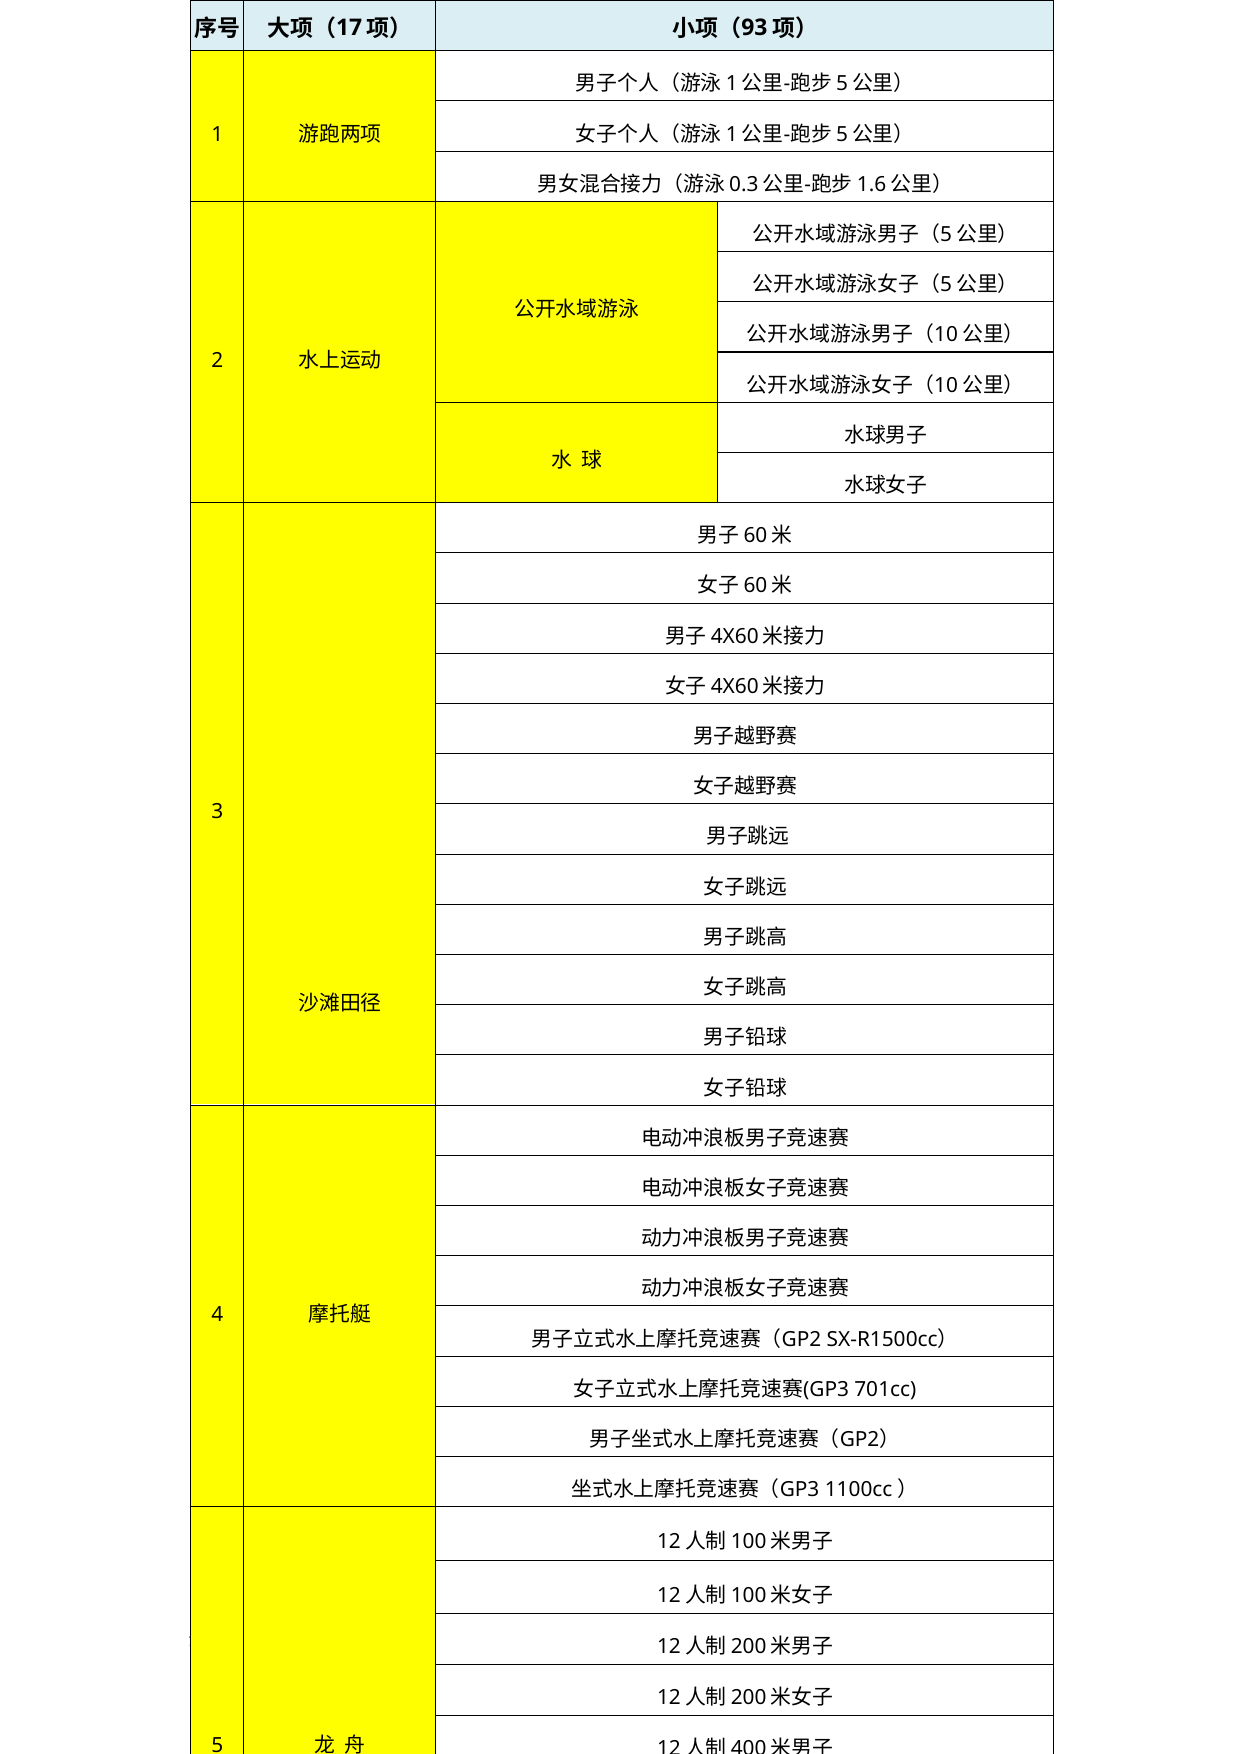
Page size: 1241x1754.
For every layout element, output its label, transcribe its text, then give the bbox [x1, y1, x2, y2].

table_cell 男子立式水上摩托竞速赛（GP2 SX-R1500cc） [436, 1306, 1053, 1356]
table_cell 水 球 [436, 403, 717, 502]
table_cell 坐式水上摩托竞速赛（GP3 1100cc ） [436, 1457, 1053, 1506]
table_cell 1 [191, 51, 243, 201]
table_cell 女子立式水上摩托竞速赛(GP3 701cc) [436, 1357, 1053, 1406]
table_cell 沙滩田径 [244, 503, 435, 1104]
table_header 小项（93项） [436, 1, 1053, 50]
table_header 序号 [191, 1, 243, 50]
table_cell 女子60米 [436, 553, 1053, 602]
table_cell 水球男子 [718, 403, 1053, 452]
table_cell 12人制200米男子 [436, 1614, 1053, 1663]
table_cell 4 [191, 1106, 243, 1506]
table_cell 公开水域游泳男子（10公里） [718, 302, 1053, 351]
table_cell 男子跳高 [436, 905, 1053, 954]
table_cell 女子越野赛 [436, 754, 1053, 803]
table_cell 2 [191, 202, 243, 502]
table_cell 水球女子 [718, 453, 1053, 502]
table_cell 水上运动 [244, 202, 435, 502]
table_cell 女子铅球 [436, 1055, 1053, 1104]
table_cell 男子坐式水上摩托竞速赛（GP2） [436, 1407, 1053, 1456]
table_cell 动力冲浪板女子竞速赛 [436, 1256, 1053, 1305]
table_cell 男子个人（游泳1公里-跑步5公里） [436, 51, 1053, 100]
table_cell 男子4X60米接力 [436, 604, 1053, 653]
table_cell 公开水域游泳 [436, 202, 717, 402]
table_cell 12人制100米男子 [436, 1507, 1053, 1559]
table_cell 电动冲浪板男子竞速赛 [436, 1106, 1053, 1155]
table_cell 女子个人（游泳1公里-跑步5公里） [436, 101, 1053, 151]
table_cell 电动冲浪板女子竞速赛 [436, 1156, 1053, 1205]
table_cell 12人制100米女子 [436, 1561, 1053, 1613]
table_cell 3 [191, 503, 243, 1104]
table_cell 游跑两项 [244, 51, 435, 201]
table_cell 女子跳高 [436, 955, 1053, 1004]
table_cell 女子跳远 [436, 855, 1053, 904]
table_cell 摩托艇 [244, 1106, 435, 1506]
table_cell 公开水域游泳男子（5公里） [718, 202, 1053, 251]
table_cell 男子铅球 [436, 1005, 1053, 1054]
table_cell 男子60米 [436, 503, 1053, 552]
table_cell 男子越野赛 [436, 704, 1053, 753]
table_cell 公开水域游泳女子（10公里） [718, 353, 1053, 402]
table_cell 12人制200米女子 [436, 1665, 1053, 1715]
table_cell 女子4X60米接力 [436, 654, 1053, 703]
table_cell 12人制400米男子 [436, 1716, 1053, 1754]
table_cell 公开水域游泳女子（5公里） [718, 252, 1053, 301]
table_cell 5 [191, 1507, 243, 1754]
table_cell 男女混合接力（游泳0.3公里-跑步1.6公里） [436, 152, 1053, 201]
table_cell 龙 舟 [244, 1507, 435, 1754]
table_cell 动力冲浪板男子竞速赛 [436, 1206, 1053, 1255]
table_header 大项（17项） [244, 1, 435, 50]
table_cell 男子跳远 [436, 804, 1053, 853]
